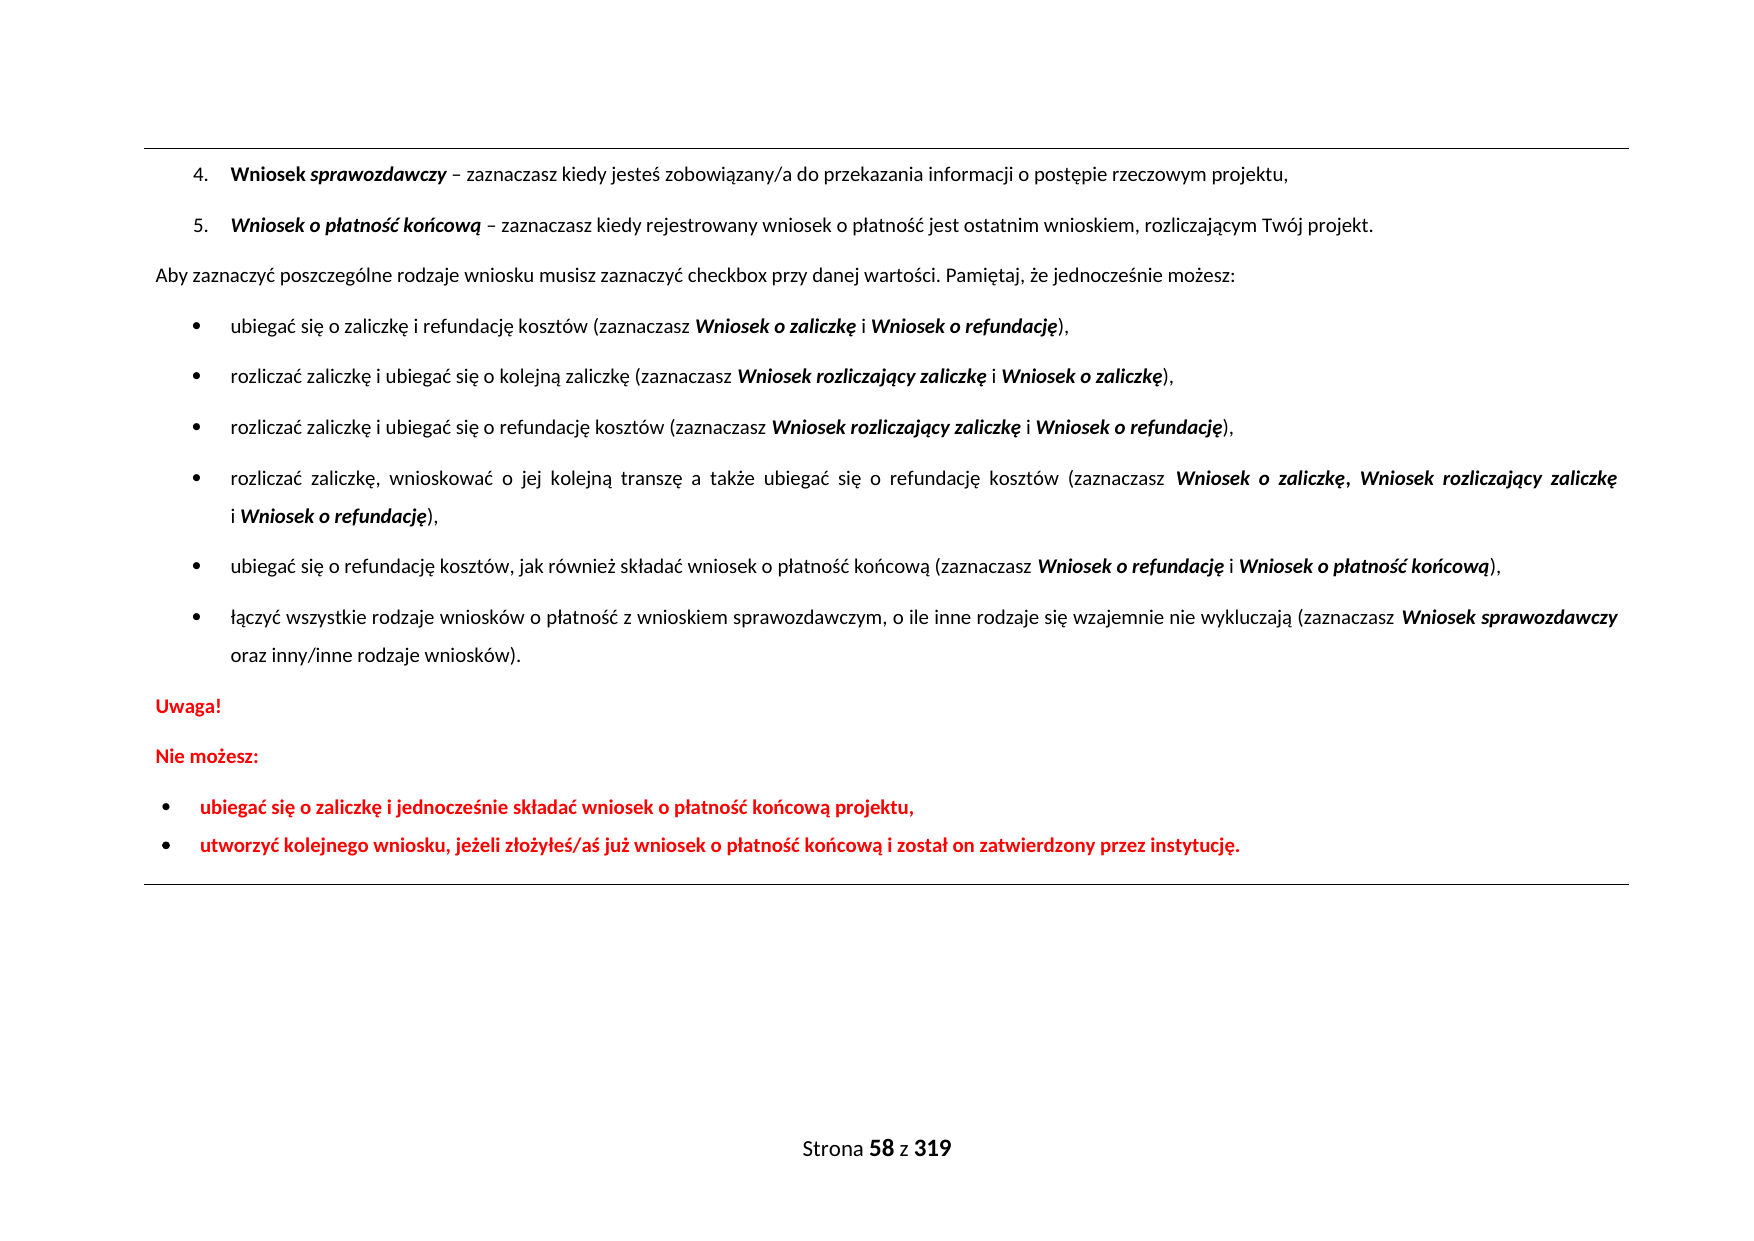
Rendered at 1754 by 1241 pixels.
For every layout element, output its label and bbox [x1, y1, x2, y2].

table_cell [144, 149, 1629, 883]
